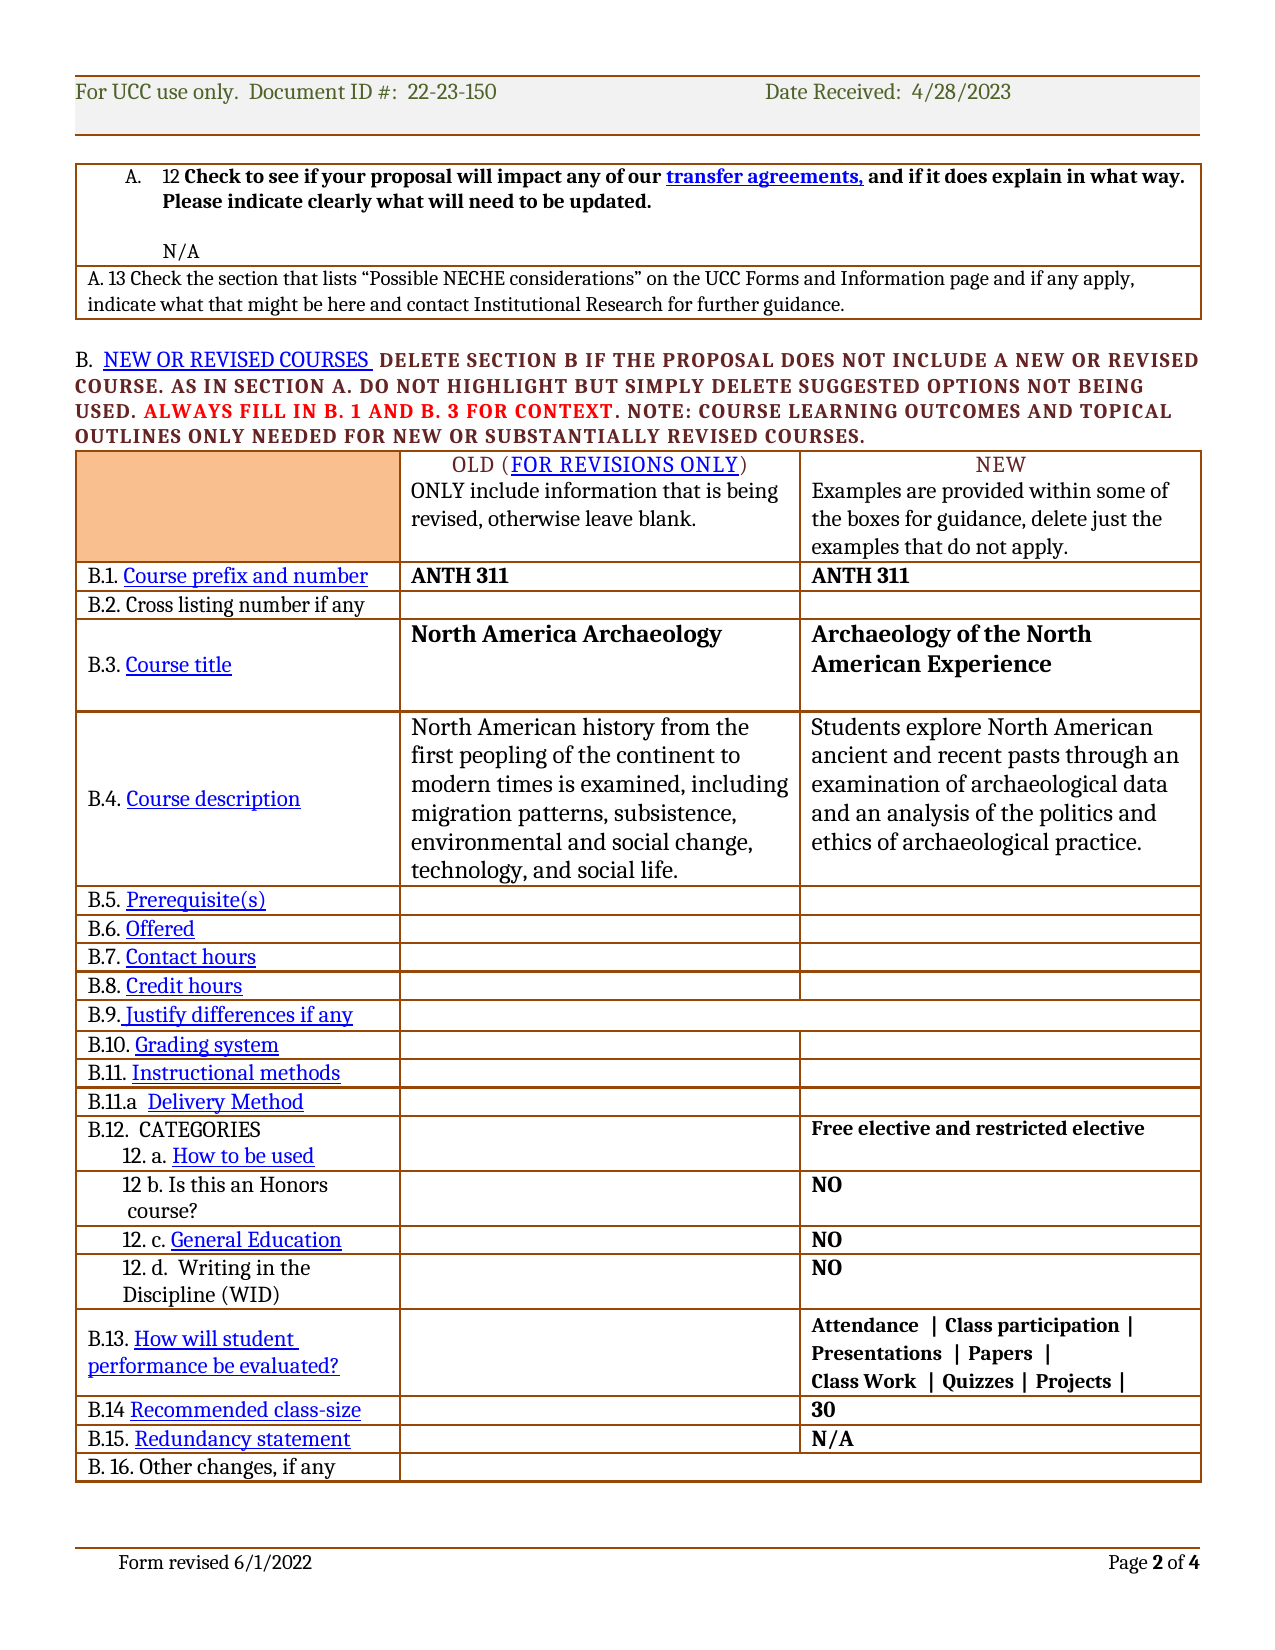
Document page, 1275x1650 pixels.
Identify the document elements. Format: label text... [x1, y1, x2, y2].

table_cell [401, 1227, 799, 1253]
table_cell [401, 1060, 799, 1086]
table_cell ANTH 311 [801, 563, 1200, 589]
table_cell B.3. Course title [77, 620, 399, 710]
table_cell [401, 1426, 799, 1452]
table_cell NO [801, 1227, 1200, 1253]
table_cell [401, 1454, 1200, 1480]
table_cell [401, 1089, 799, 1115]
table_cell [401, 592, 799, 618]
table_cell 30 [801, 1397, 1200, 1423]
table_cell B.11.a Delivery Method [77, 1089, 399, 1115]
table_cell North America Archaeology [401, 620, 799, 710]
table_cell B.14 Recommended class-size [77, 1397, 399, 1423]
table_cell [801, 916, 1200, 942]
table_cell B.10. Grading system [77, 1032, 399, 1058]
table_cell Archaeology of the North American Experience [801, 620, 1200, 710]
table_cell B. 16. Other changes, if any [77, 1454, 399, 1480]
table_cell ANTH 311 [401, 563, 799, 589]
table_cell [801, 887, 1200, 913]
table_cell [801, 1032, 1200, 1058]
table_header New Examples are provided within some of the boxes for guidance, delete just the examples that do not apply. [801, 452, 1200, 561]
table_cell B.2. Cross listing number if any [77, 592, 399, 618]
table_cell [401, 1310, 799, 1395]
table_header Old (for revisions only) ONLY include information that is being revised, otherwise leave blank. [401, 452, 799, 561]
table_cell N/A [801, 1426, 1200, 1452]
table_header [77, 452, 399, 561]
table_cell [801, 1060, 1200, 1086]
table_cell [401, 1032, 799, 1058]
table_cell Attendance | Class participation | Presentations | Papers | Class Work | Quizzes | Projects | [801, 1310, 1200, 1395]
table_cell B.15. Redundancy statement [77, 1426, 399, 1452]
table_cell B.8. Credit hours [77, 973, 399, 999]
table_cell B.12. CATEGORIES 12. a. How to be used [77, 1117, 399, 1170]
table_cell [401, 1397, 799, 1423]
table_cell B.9. Justify differences if any [77, 1001, 399, 1029]
table_cell B.7. Contact hours [77, 944, 399, 970]
table_cell [401, 1172, 799, 1224]
table_cell 12 b. Is this an Honors course? [77, 1172, 399, 1224]
text B. NEW OR REVISED COURSES Delete section B if the proposal does not include a new or revised course. As in section A. do not highlight but simply delete suggested options not being used. Always fill in b. 1 and B. 3 for context. NOTE: course learning outcomes and topical outlines only needed for new or substantially revised courses. [75, 347, 1200, 449]
table_cell B.6. Offered [77, 916, 399, 942]
table_cell Students explore North American ancient and recent pasts through an examination of archaeological data and an analysis of the politics and ethics of archaeological practice. [801, 713, 1200, 885]
table_cell Free elective and restricted elective [801, 1117, 1200, 1170]
table_cell 12. d. Writing in the Discipline (WID) [77, 1255, 399, 1308]
table_cell 12. c. General Education [77, 1227, 399, 1253]
table_cell B.5. Prerequisite(s) [77, 887, 399, 913]
table_cell B.1. Course prefix and number [77, 563, 399, 589]
table_cell NO [801, 1255, 1200, 1308]
table_cell [401, 1001, 1200, 1029]
table_cell [401, 1117, 799, 1170]
table_cell [401, 916, 799, 942]
table_cell North American history from the first peopling of the continent to modern times is examined, including migration patterns, subsistence, environmental and social change, technology, and social life. [401, 713, 799, 885]
table_cell B.4. Course description [77, 713, 399, 885]
table_cell A. 13 Check the section that lists “Possible NECHE considerations” on the UCC Forms and Information page and if any apply, indicate what that might be here and contact Institutional Research for further guidance. [77, 267, 1200, 317]
table_cell NO [801, 1172, 1200, 1224]
table_cell [401, 1255, 799, 1308]
table_cell [801, 592, 1200, 618]
table_cell [801, 1089, 1200, 1115]
table_cell [801, 973, 1200, 999]
table_cell B.11. Instructional methods [77, 1060, 399, 1086]
table_cell B.13. How will student performance be evaluated? [77, 1310, 399, 1395]
table_cell 12 Check to see if your proposal will impact any of our transfer agreements, and if it does explain in what way. Please indicate clearly what will need to be updated. N/A [77, 165, 1200, 265]
table_cell [401, 887, 799, 913]
table_cell [801, 944, 1200, 970]
table_cell [401, 944, 799, 970]
table_cell [401, 973, 799, 999]
